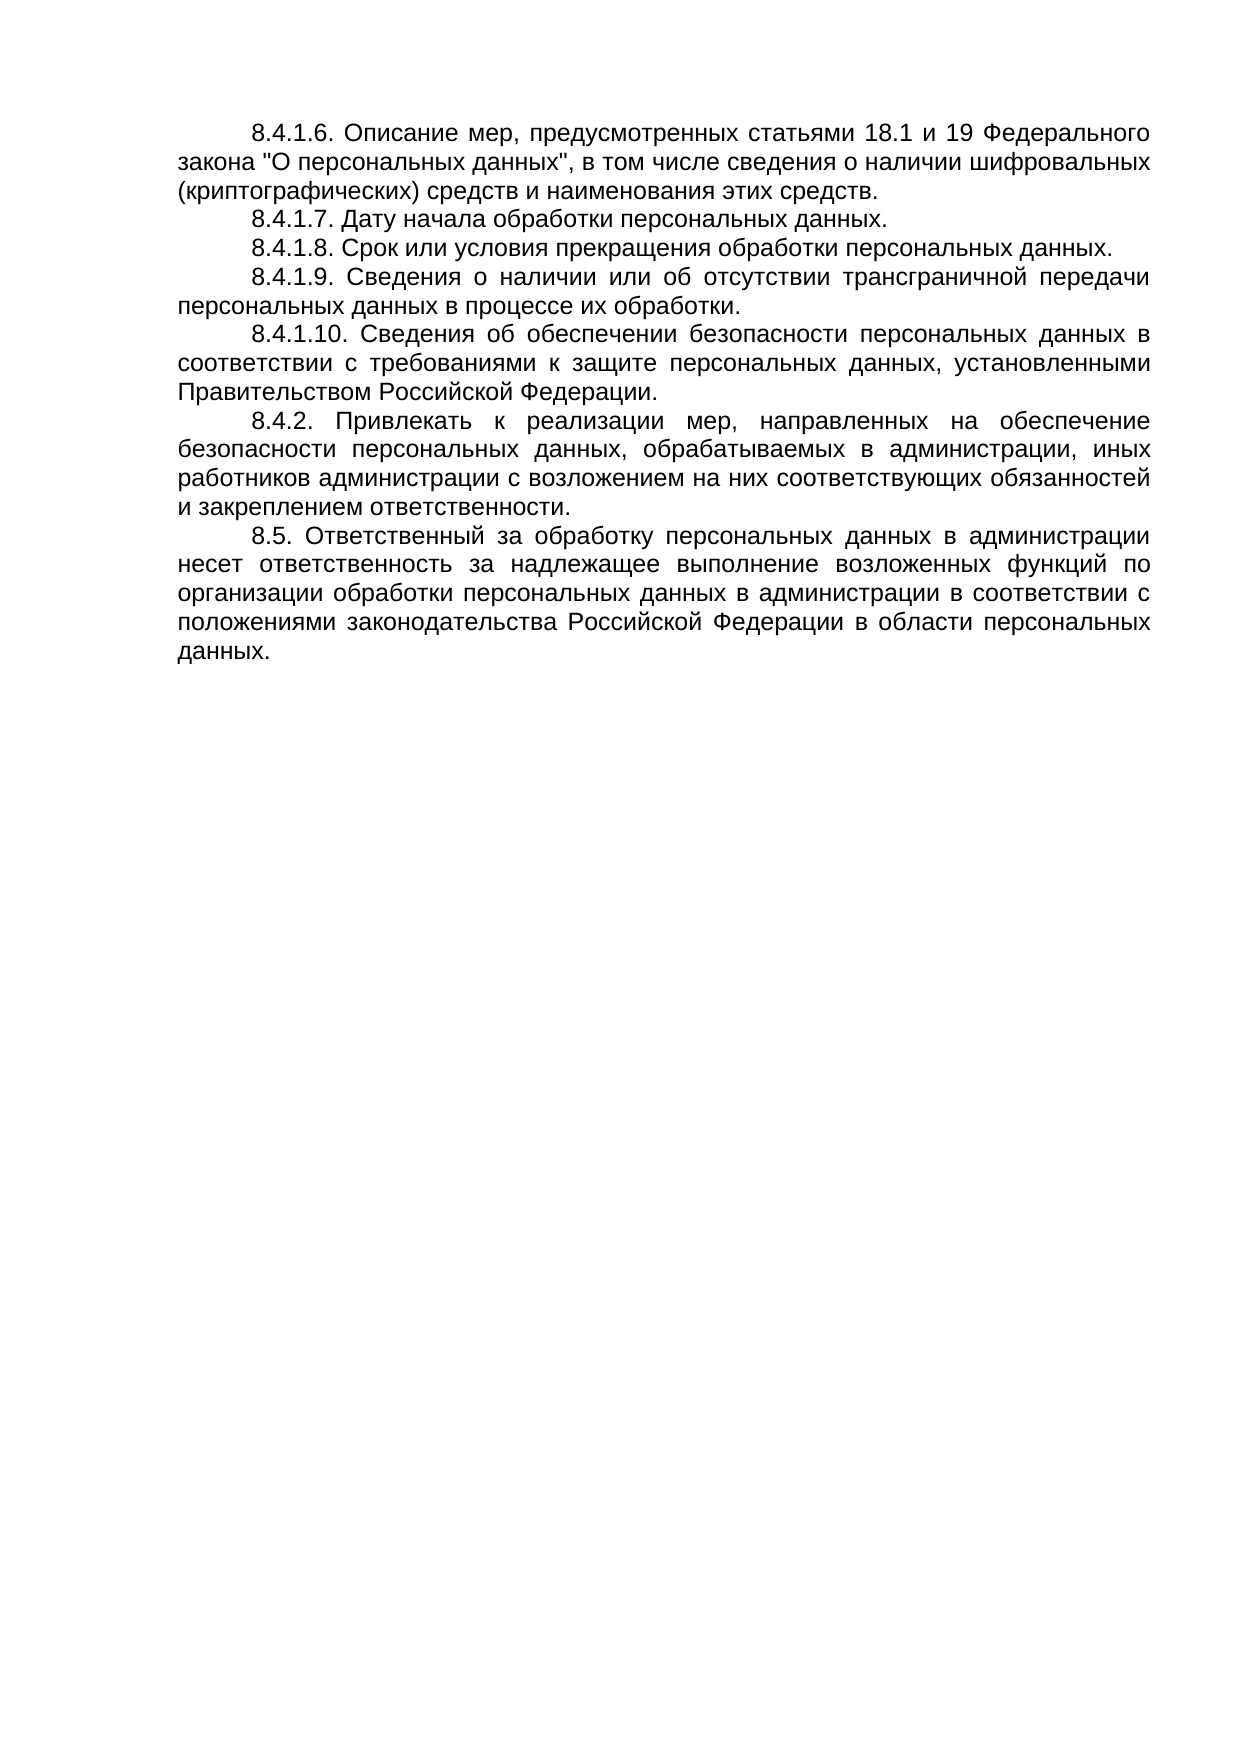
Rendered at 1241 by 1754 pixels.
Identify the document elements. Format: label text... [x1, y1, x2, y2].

text 8.4.1.6. Описание мер, предусмотренных статьями 18.1 и 19 Федерального закона "О персональных данных", в том числе сведения о наличии шифровальных (криптографических) средств и наименования этих средств. [177, 118, 1152, 204]
text 8.4.1.8. Срок или условия прекращения обработки персональных данных. [177, 233, 1152, 262]
text 8.5. Ответственный за обработку персональных данных в администрации несет ответственность за надлежащее выполнение возложенных функций по организации обработки персональных данных в администрации в соответствии с положениями законодательства Российской Федерации в области персональных данных. [177, 521, 1152, 664]
text 8.4.2. Привлекать к реализации мер, направленных на обеспечение безопасности персональных данных, обрабатываемых в администрации, иных работников администрации с возложением на них соответствующих обязанностей и закреплением ответственности. [177, 406, 1152, 521]
text 8.4.1.9. Сведения о наличии или об отсутствии трансграничной передачи персональных данных в процессе их обработки. [177, 262, 1152, 319]
text 8.4.1.10. Сведения об обеспечении безопасности персональных данных в соответствии с требованиями к защите персональных данных, установленными Правительством Российской Федерации. [177, 319, 1152, 406]
text 8.4.1.7. Дату начала обработки персональных данных. [177, 204, 1152, 233]
